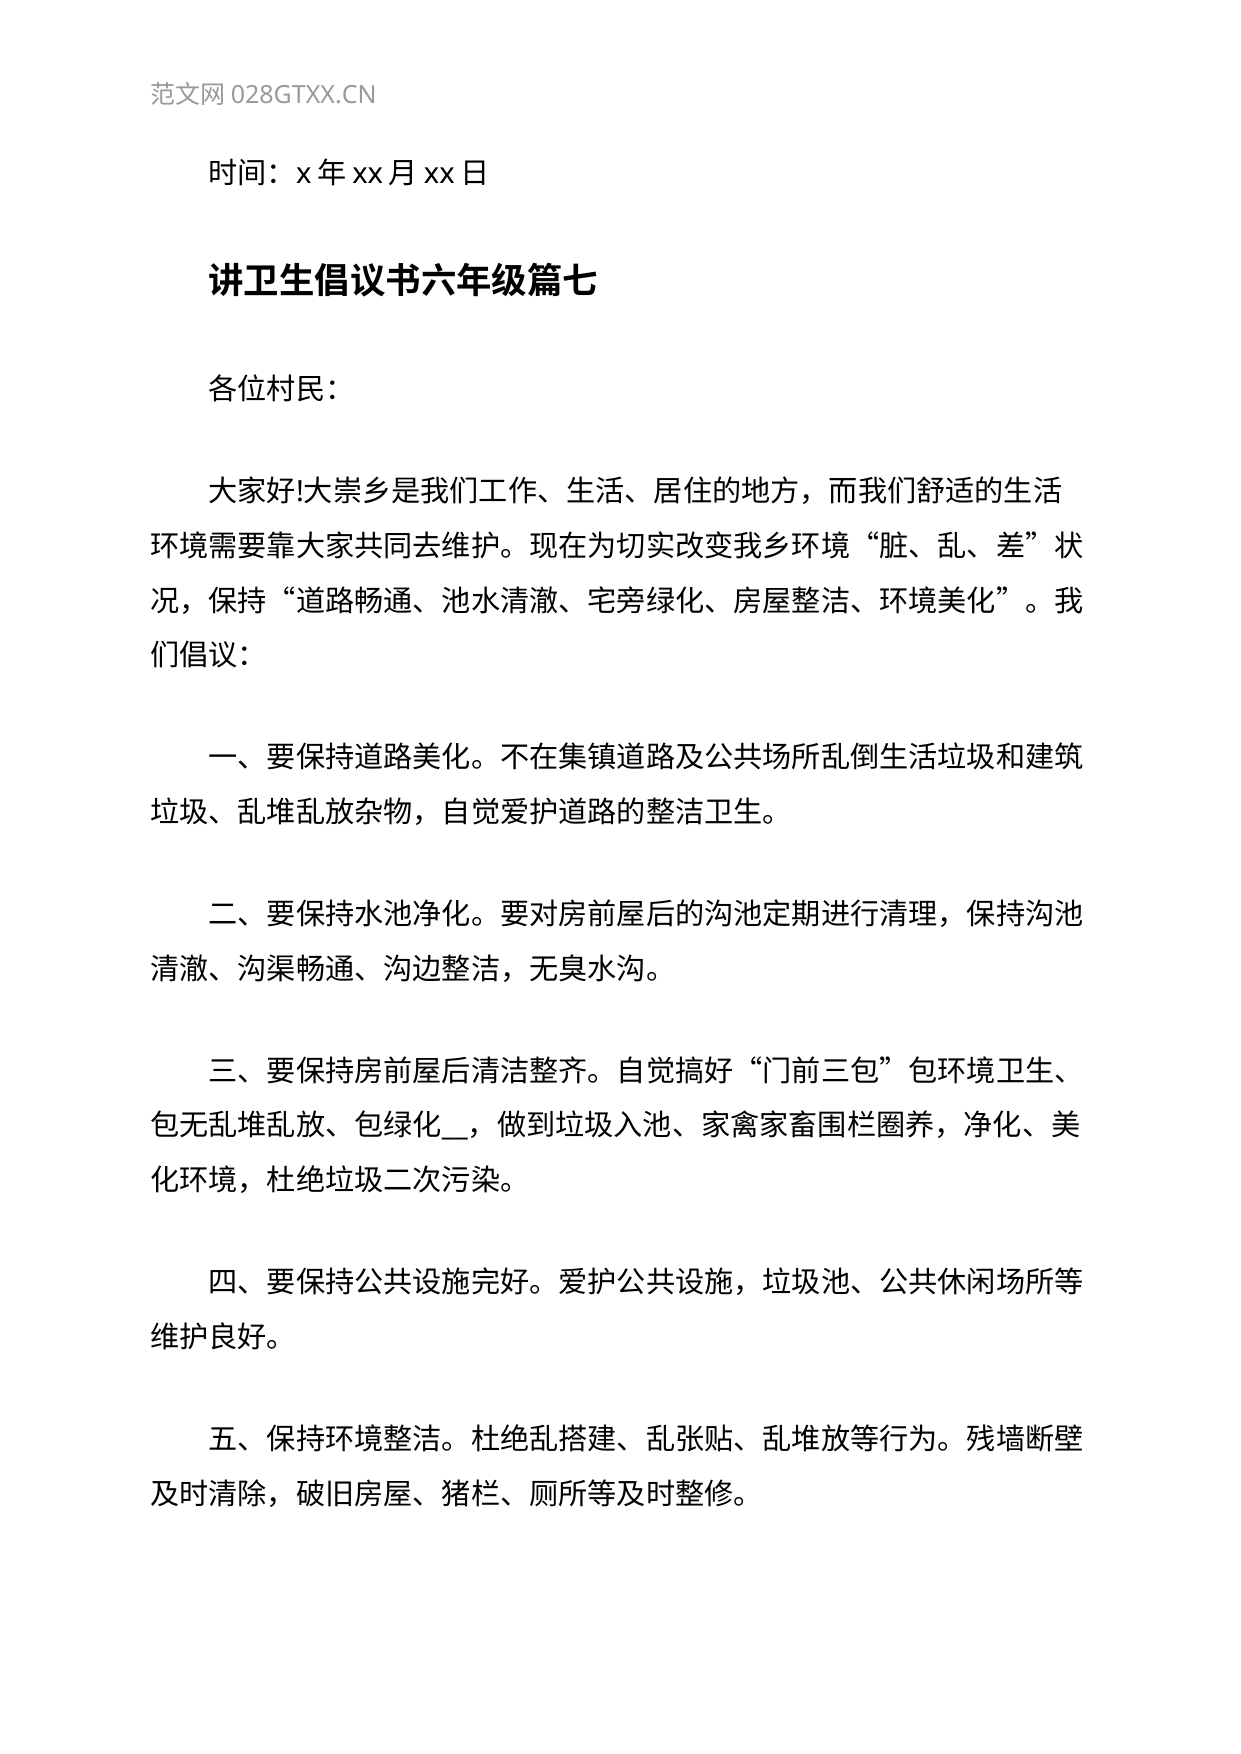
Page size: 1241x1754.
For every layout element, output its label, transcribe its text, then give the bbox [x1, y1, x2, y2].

text 五、保持环境整洁。杜绝乱搭建、乱张贴、乱堆放等行为。残墙断壁及时清除，破旧房屋、猪栏、厕所等及时整修。 [150, 1415, 1090, 1513]
text 大家好!大崇乡是我们工作、生活、居住的地方，而我们舒适的生活环境需要靠大家共同去维护。现在为切实改变我乡环境“脏、乱、差”状况，保持“道路畅通、池水清澈、宅旁绿化、房屋整洁、环境美化”。我们倡议： [150, 467, 1090, 674]
text 三、要保持房前屋后清洁整齐。自觉搞好“门前三包”包环境卫生、包无乱堆乱放、包绿化__，做到垃圾入池、家禽家畜围栏圈养，净化、美化环境，杜绝垃圾二次污染。 [150, 1047, 1090, 1199]
text 一、要保持道路美化。不在集镇道路及公共场所乱倒生活垃圾和建筑垃圾、乱堆乱放杂物，自觉爱护道路的整洁卫生。 [150, 734, 1090, 831]
text 讲卫生倡议书六年级篇七 [150, 252, 1090, 303]
text 四、要保持公共设施完好。爱护公共设施，垃圾池、公共休闲场所等维护良好。 [150, 1259, 1090, 1356]
text 各位村民： [150, 365, 1090, 408]
text 时间：x年xx月xx日 [150, 150, 1090, 192]
text 二、要保持水池净化。要对房前屋后的沟池定期进行清理，保持沟池清澈、沟渠畅通、沟边整洁，无臭水沟。 [150, 890, 1090, 988]
